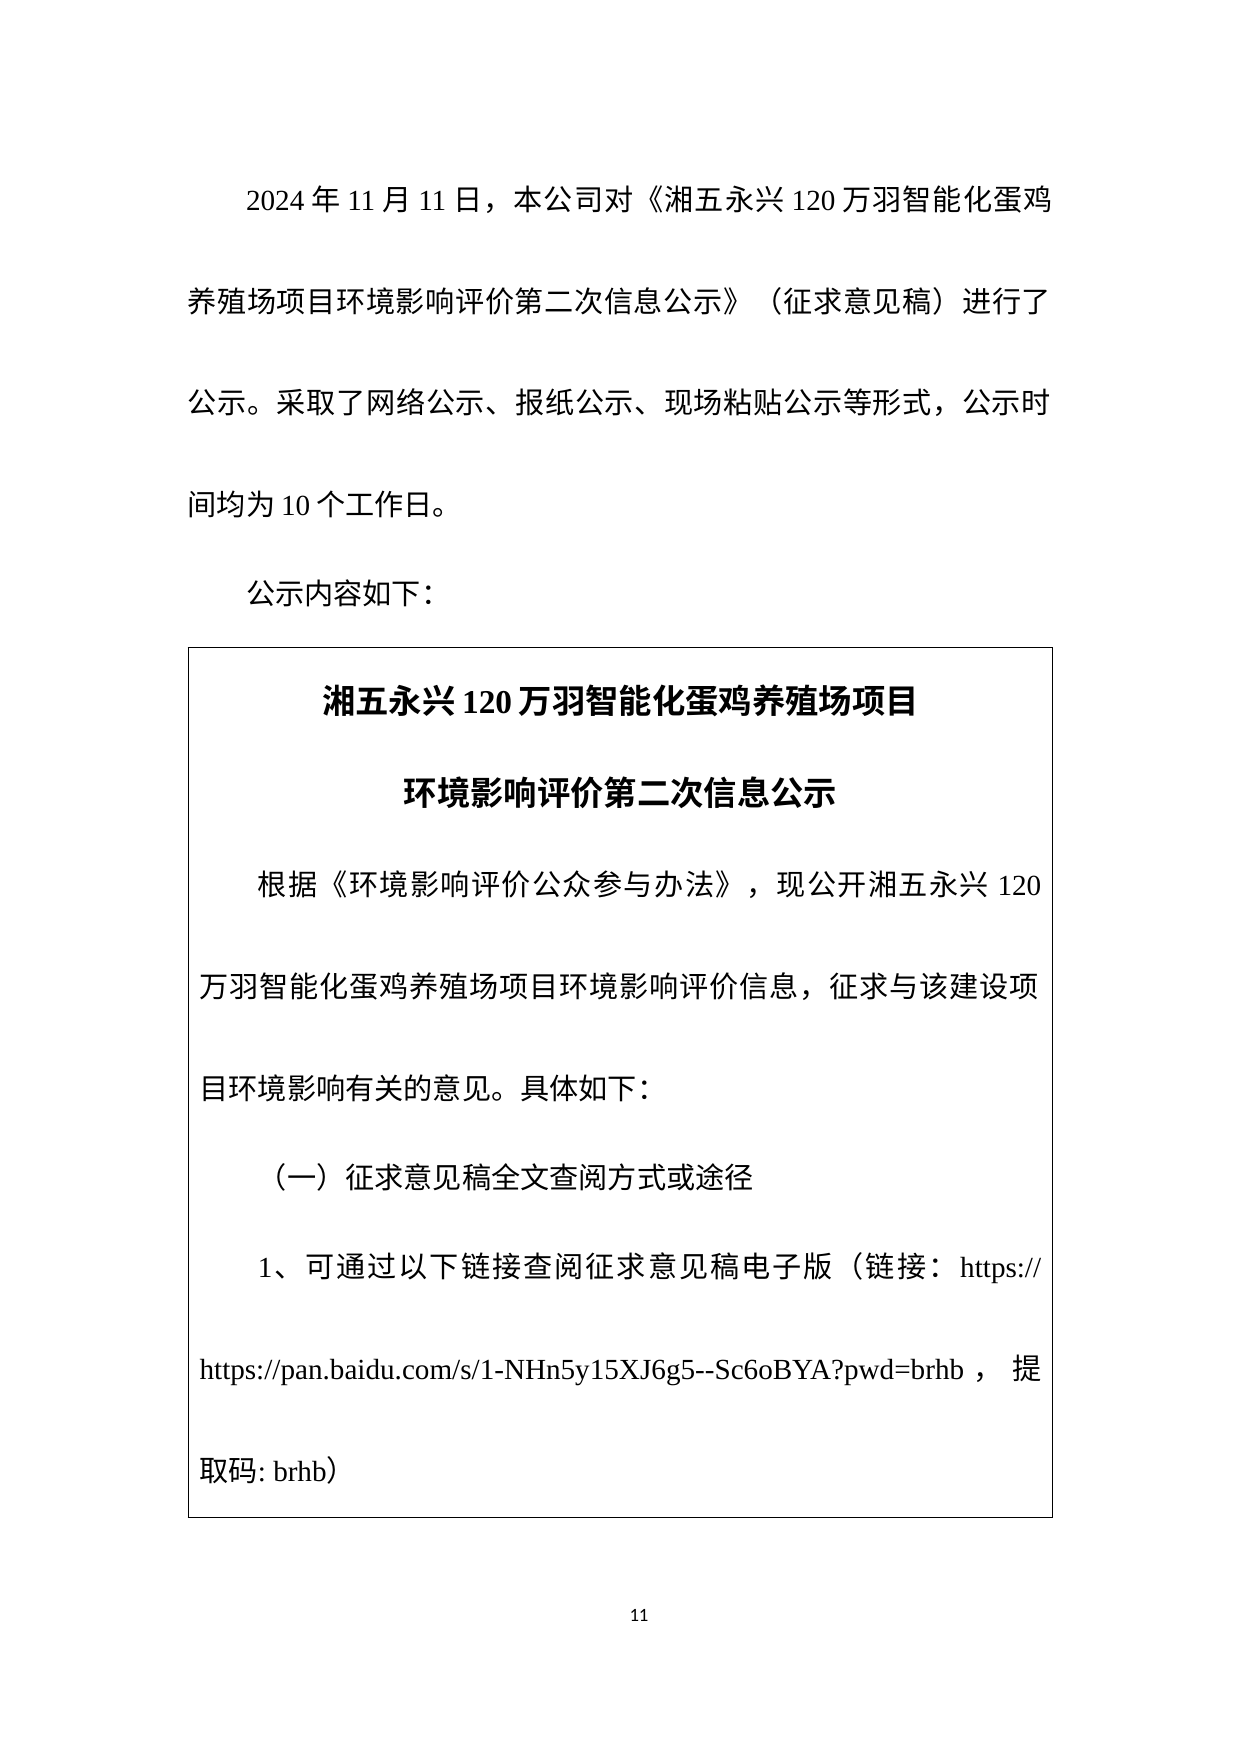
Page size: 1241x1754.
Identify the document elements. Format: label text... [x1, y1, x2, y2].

text 2024年11月11日，本公司对《湘五永兴120万羽智能化蛋鸡养殖场项目环境影响评价第二次信息公示》（征求意见稿）进行了公示。采取了网络公示、报纸公示、现场粘贴公示等形式，公示时间均为10个工作日。 [187, 163, 1053, 537]
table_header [189, 648, 1052, 1517]
text 公示内容如下： [187, 558, 1053, 626]
